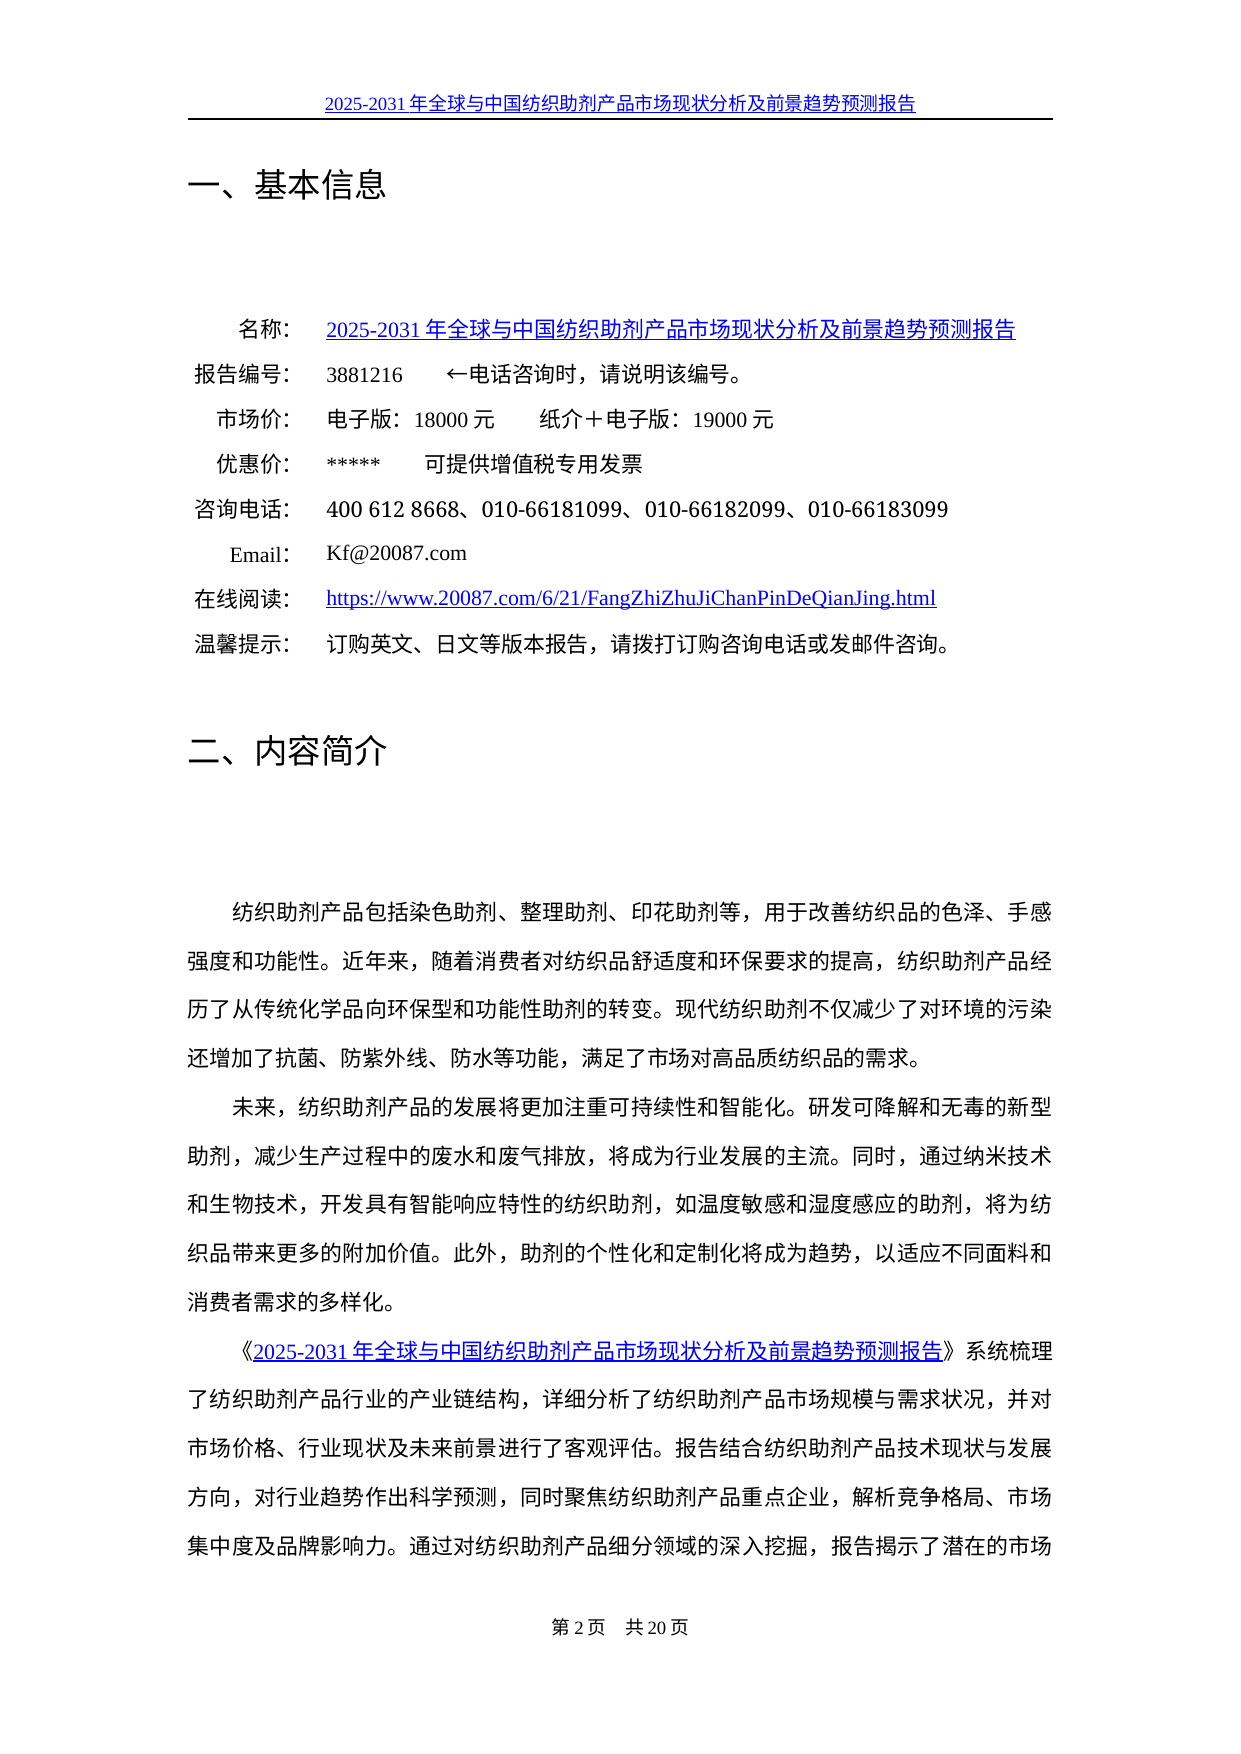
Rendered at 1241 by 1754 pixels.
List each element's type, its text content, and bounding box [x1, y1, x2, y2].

table_cell 咨询电话： [167, 492, 315, 537]
table_cell 3881216 ←电话咨询时，请说明该编号。 [315, 357, 1073, 402]
table_header 名称： [167, 312, 315, 357]
table_cell 温馨提示： [167, 627, 315, 672]
table_header 2025-2031年全球与中国纺织助剂产品市场现状分析及前景趋势预测报告 [315, 312, 1073, 357]
title 一、基本信息 [187, 150, 1053, 215]
table_cell Email： [167, 537, 315, 582]
table_cell 在线阅读： [167, 582, 315, 627]
title 二、内容简介 [187, 717, 1053, 782]
table_cell [315, 582, 1073, 627]
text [187, 894, 1053, 1561]
table_cell 400 612 8668、010-66181099、010-66182099、010-66183099 [315, 492, 1073, 537]
table_cell 订购英文、日文等版本报告，请拨打订购咨询电话或发邮件咨询。 [315, 627, 1073, 672]
table_cell ***** 可提供增值税专用发票 [315, 447, 1073, 492]
table_cell 市场价： [167, 402, 315, 447]
table_cell 电子版：18000 元 纸介＋电子版：19000 元 [315, 402, 1073, 447]
table_cell Kf@20087.com [315, 537, 1073, 582]
table_cell 报告编号： [167, 357, 315, 402]
table_cell 优惠价： [167, 447, 315, 492]
